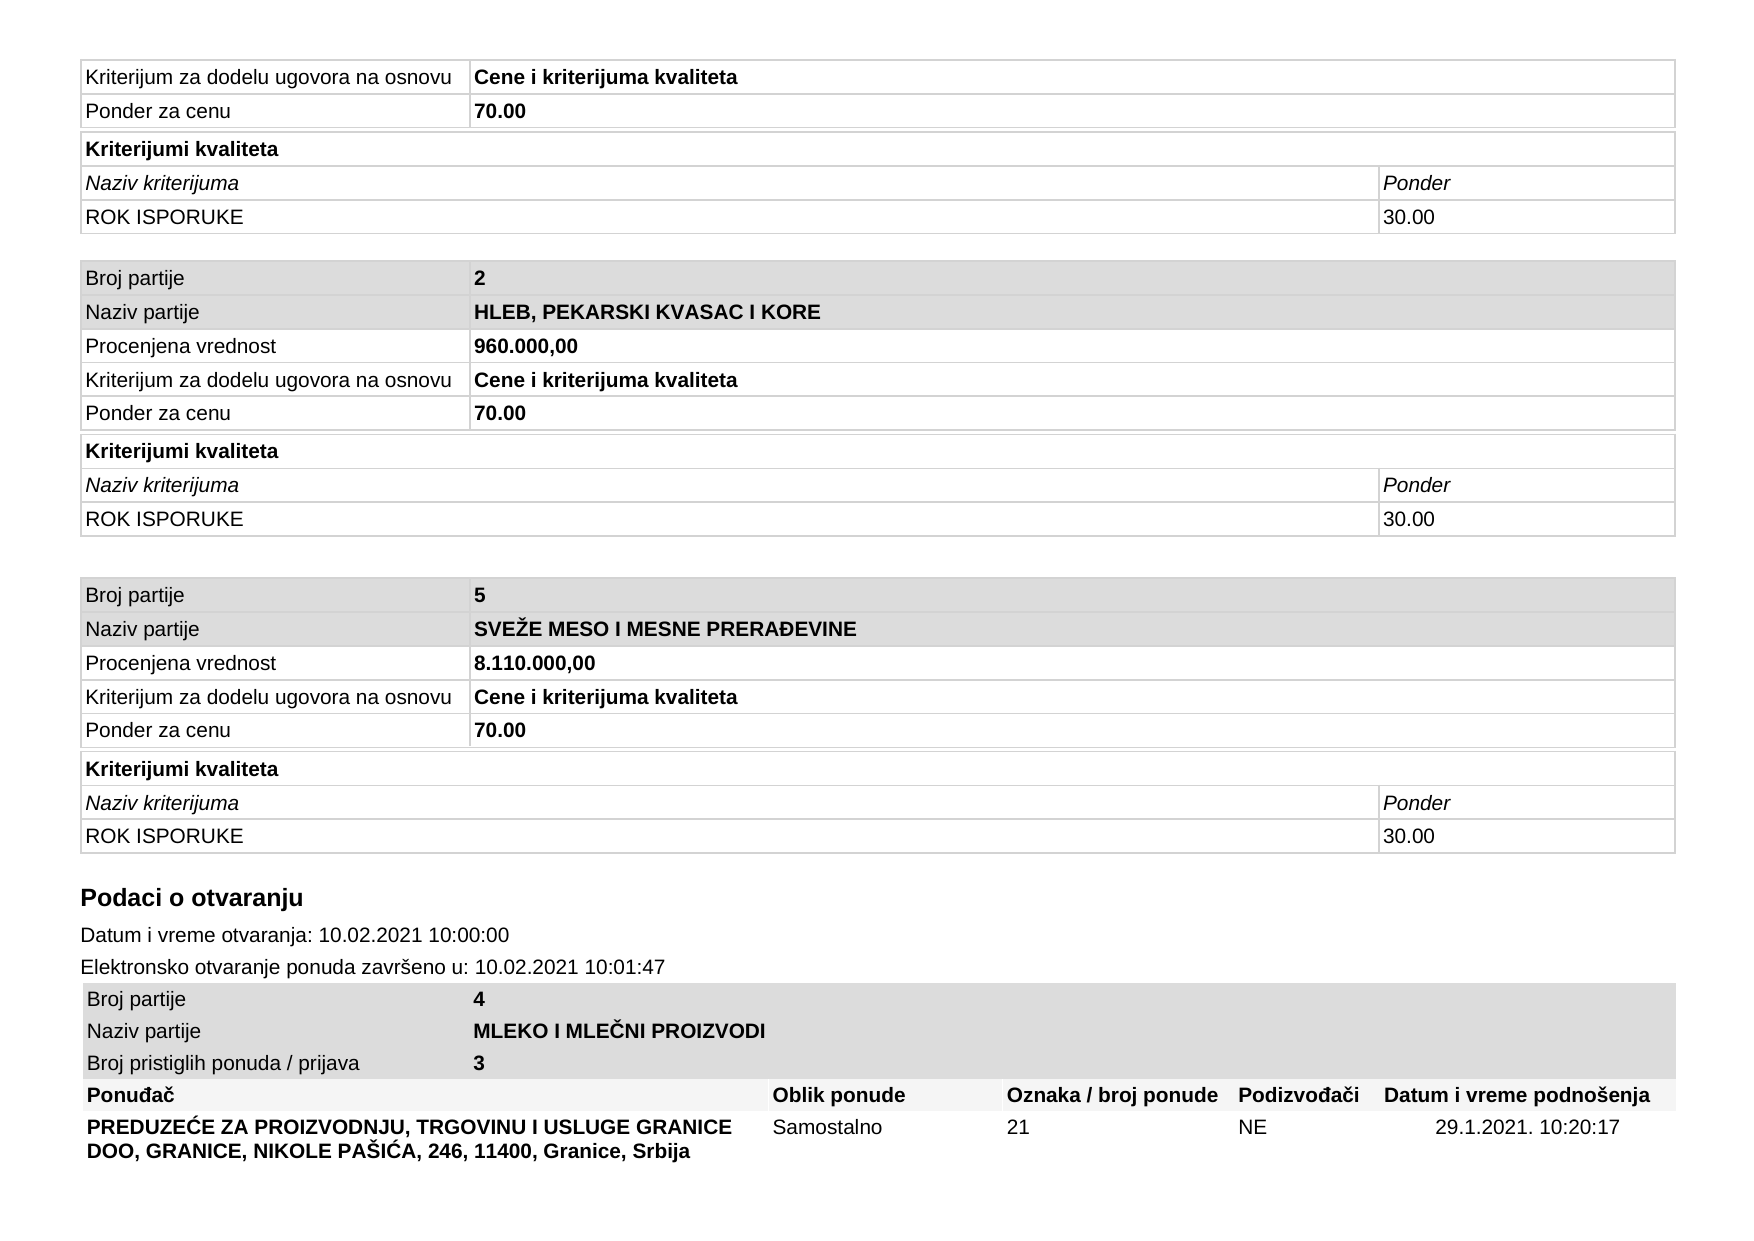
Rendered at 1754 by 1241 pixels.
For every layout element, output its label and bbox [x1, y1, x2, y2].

table_cell [72, 879, 1676, 1181]
table_cell [72, 59, 1676, 879]
